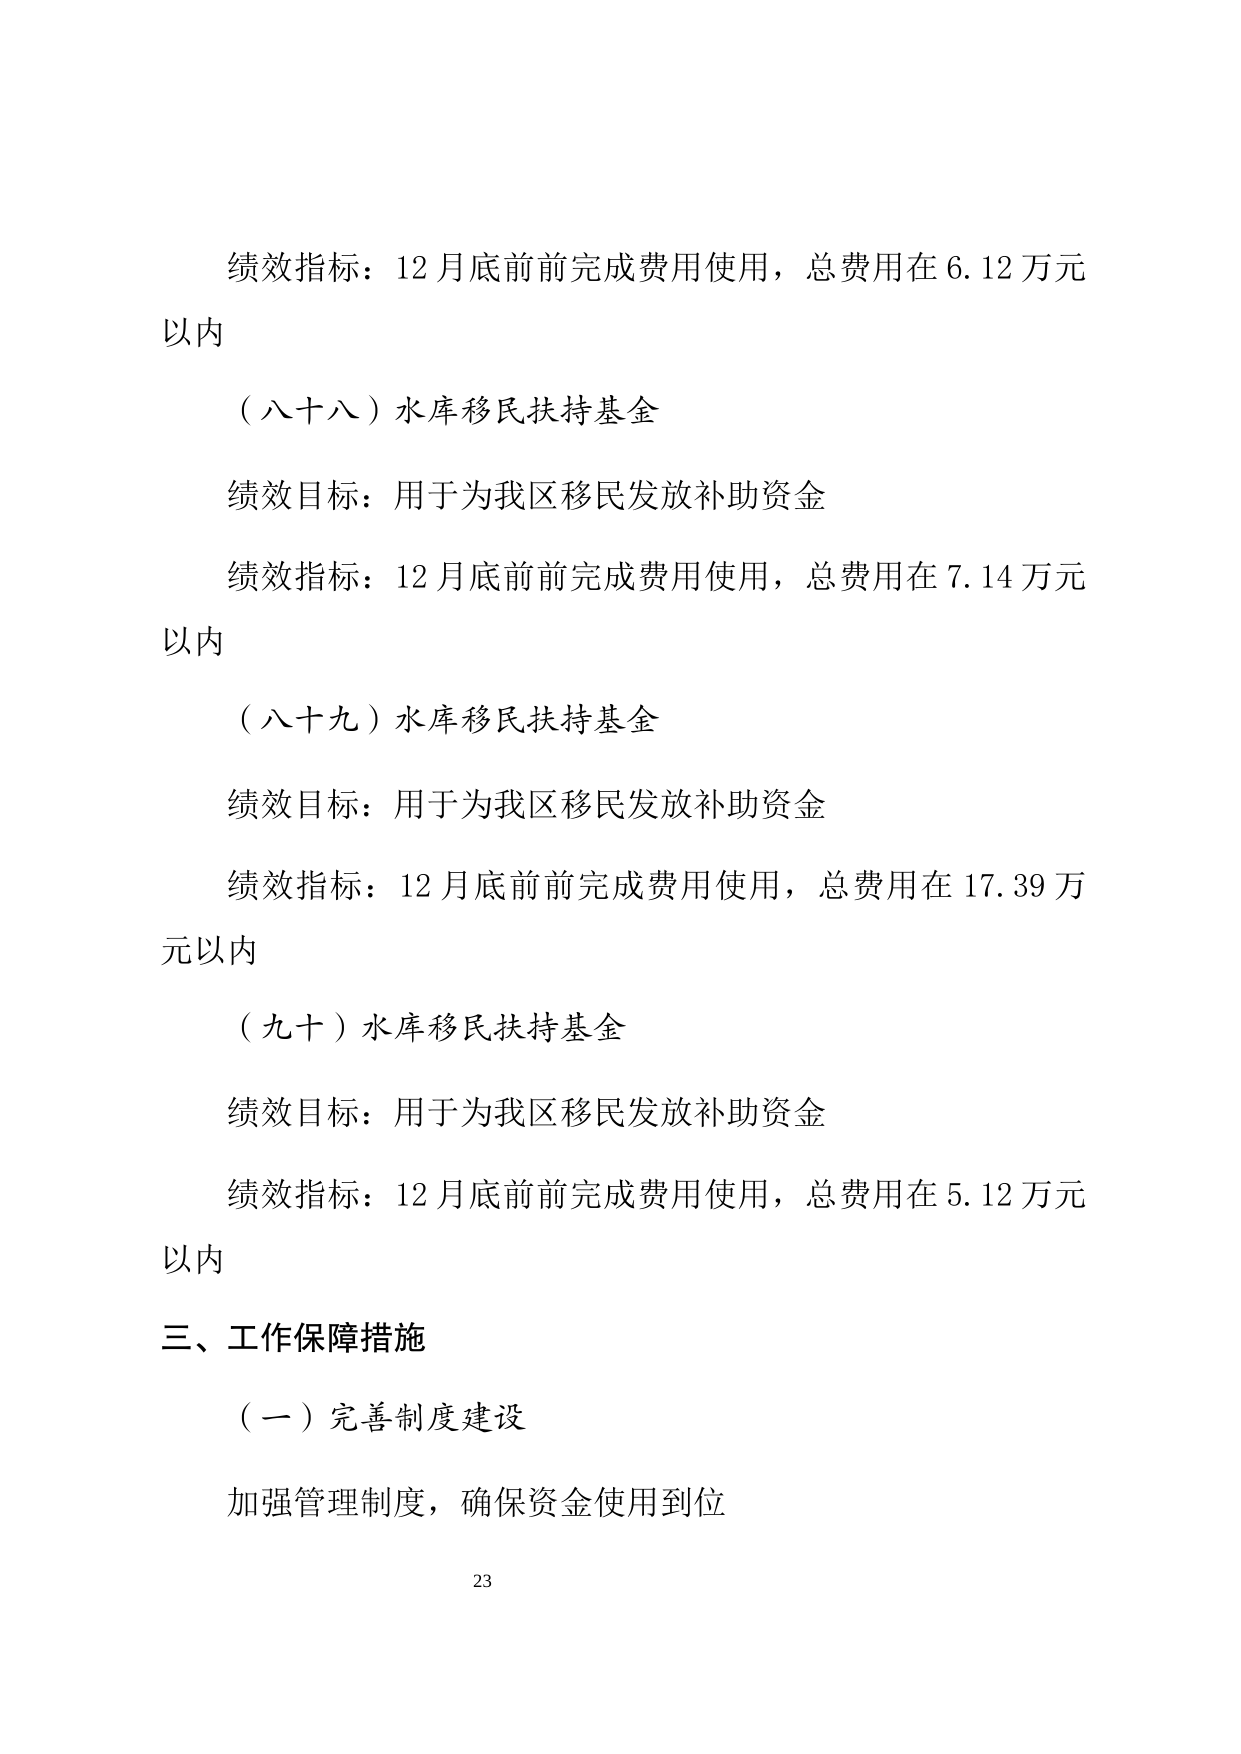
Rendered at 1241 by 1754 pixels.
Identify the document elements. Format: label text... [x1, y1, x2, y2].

list 绩效指标：12月底前前完成费用使用，总费用在17.39万元以内 [159, 850, 1087, 980]
text 加强管理制度，确保资金使用到位 [159, 1468, 1087, 1533]
list 绩效目标：用于为我区移民发放补助资金 [159, 769, 1087, 834]
list 绩效指标：12月底前前完成费用使用，总费用在7.14万元以内 [159, 542, 1087, 672]
text （八十九）水库移民扶持基金 [159, 688, 1087, 753]
list 绩效指标：12月底前前完成费用使用，总费用在5.12万元以内 [159, 1159, 1087, 1289]
list 绩效目标：用于为我区移民发放补助资金 [159, 460, 1087, 525]
list 绩效指标：12月底前前完成费用使用，总费用在6.12万元以内 [159, 233, 1087, 363]
text 三、工作保障措施 [159, 1305, 1087, 1370]
text （八十八）水库移民扶持基金 [159, 379, 1087, 444]
list （一）完善制度建设 [159, 1387, 1087, 1452]
text （九十）水库移民扶持基金 [159, 997, 1087, 1062]
list 绩效目标：用于为我区移民发放补助资金 [159, 1078, 1087, 1143]
